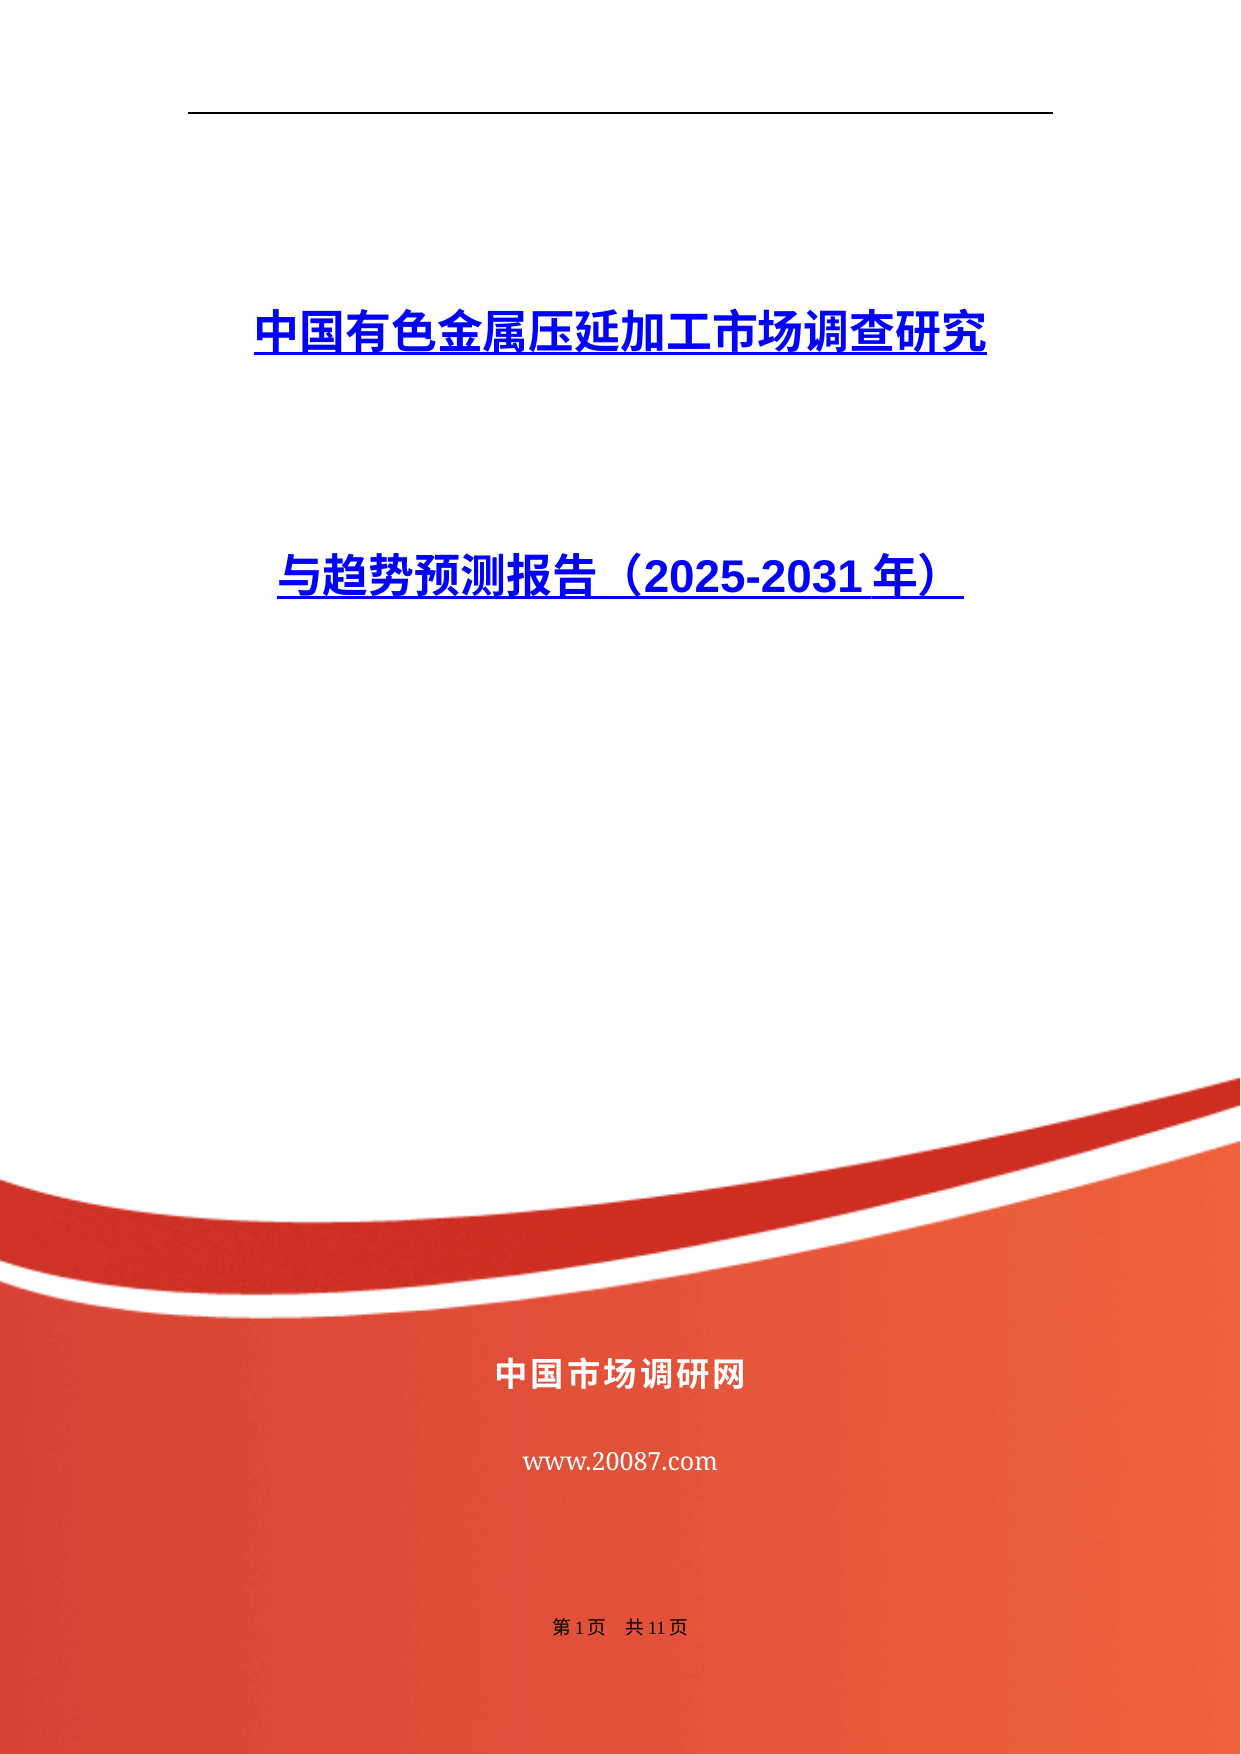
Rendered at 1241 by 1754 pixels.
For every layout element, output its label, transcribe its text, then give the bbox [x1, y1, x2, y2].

subtitle 中国市场调研网 [187, 1339, 1053, 1404]
table_header 中国有色金属压延加工市场调查研究与趋势预测报告（2025-2031年） [188, 207, 1053, 773]
text www.20087.com [187, 1428, 1053, 1493]
picture [0, 1006, 1241, 1754]
